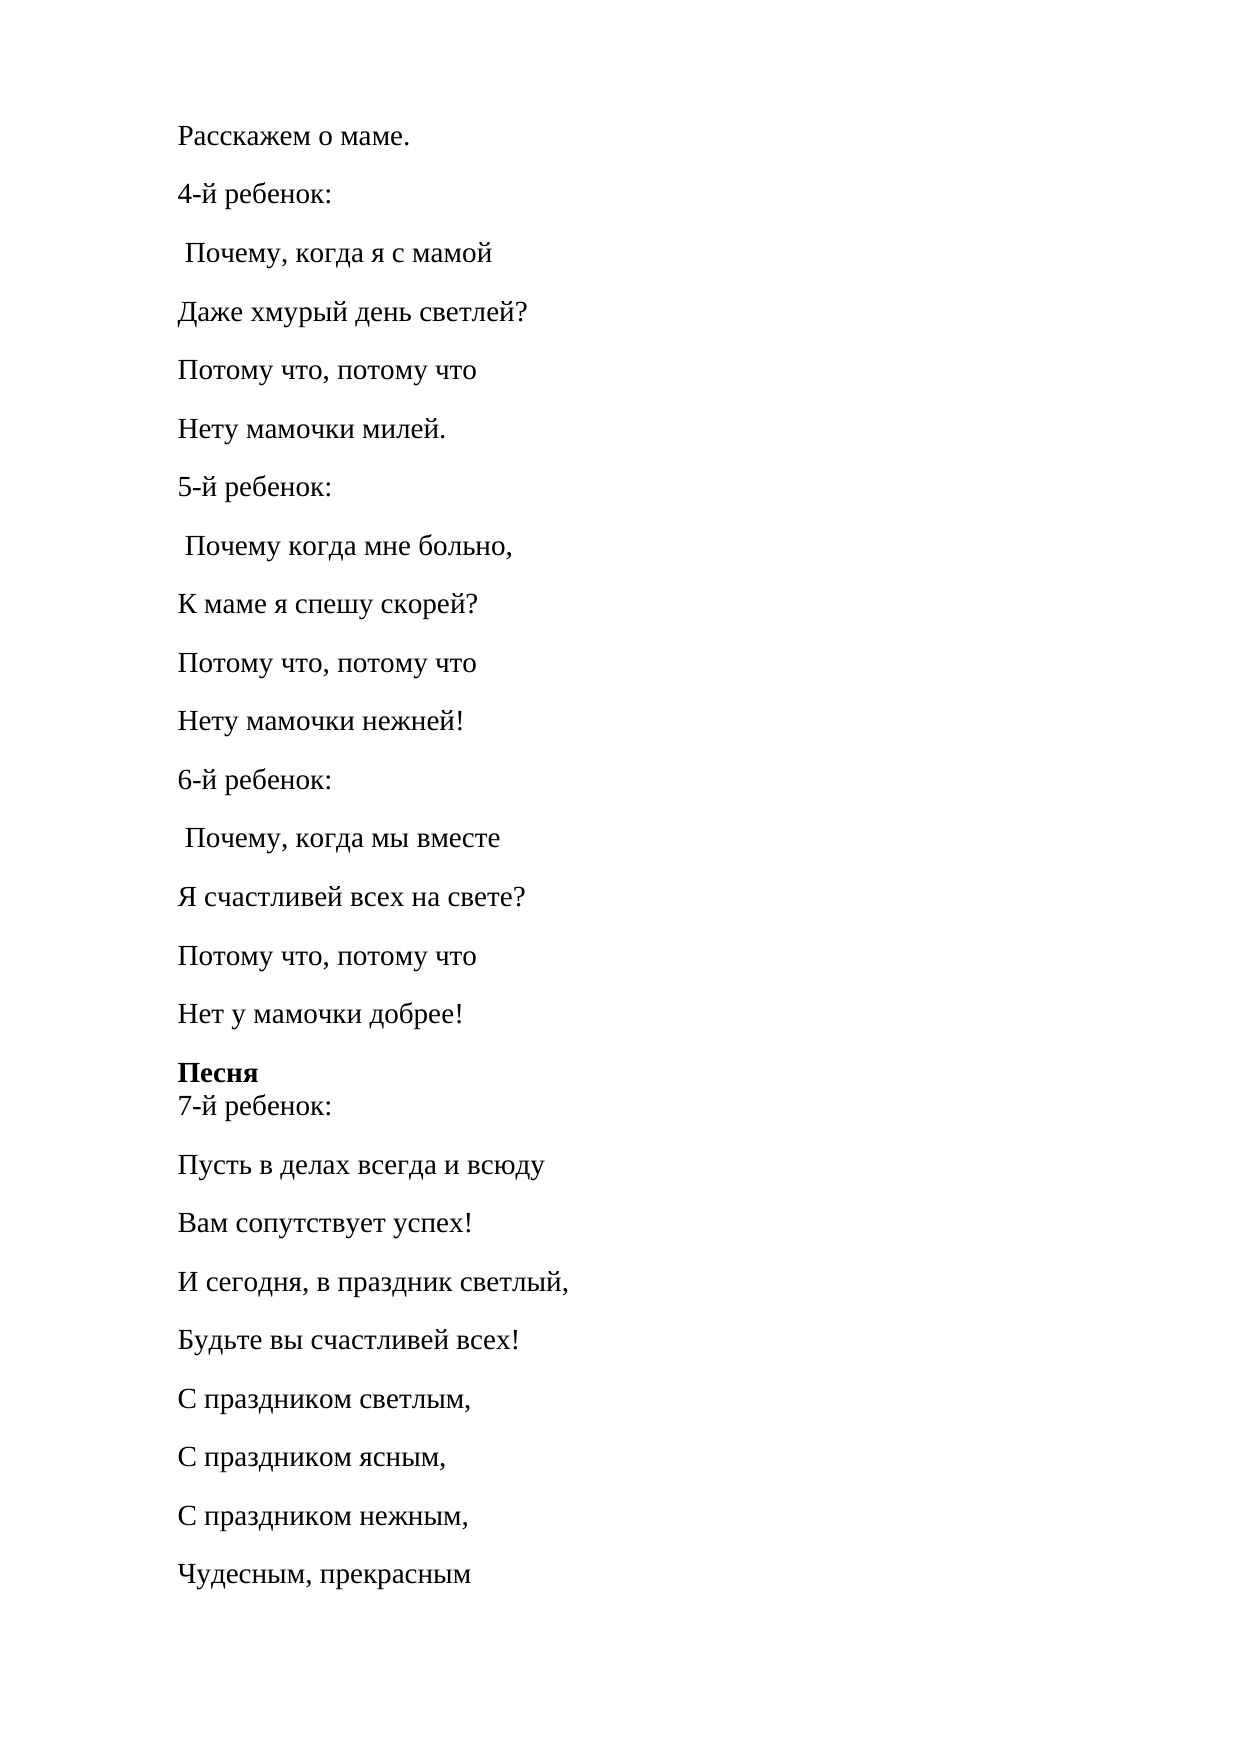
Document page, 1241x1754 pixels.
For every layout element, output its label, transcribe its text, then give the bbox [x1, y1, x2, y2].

text Пусть в делах всегда и всюду [177, 1147, 1152, 1180]
text Почему, когда я с мамой [177, 235, 1152, 269]
text Почему, когда мы вместе [177, 821, 1152, 854]
text С праздником нежным, [177, 1498, 1152, 1532]
text Потому что, потому что [177, 645, 1152, 678]
text Почему когда мне больно, [177, 528, 1152, 561]
text Чудесным, прекрасным [177, 1557, 1152, 1590]
text 4-й ребенок: [177, 177, 1152, 210]
text Расскажем о маме. [177, 118, 1152, 152]
text И сегодня, в праздник светлый, [177, 1264, 1152, 1297]
text Песня [177, 1055, 1152, 1088]
text 7-й ребенок: [177, 1088, 1152, 1122]
text 6-й ребенок: [177, 762, 1152, 796]
text С праздником ясным, [177, 1439, 1152, 1473]
text Нету мамочки милей. [177, 411, 1152, 444]
text Я счастливей всех на свете? [177, 879, 1152, 913]
text Нету мамочки нежней! [177, 703, 1152, 737]
text 5-й ребенок: [177, 469, 1152, 503]
text С праздником светлым, [177, 1381, 1152, 1414]
text Вам сопутствует успех! [177, 1205, 1152, 1239]
text Будьте вы счастливей всех! [177, 1322, 1152, 1356]
text Потому что, потому что [177, 938, 1152, 971]
text Потому что, потому что [177, 352, 1152, 386]
text Нет у мамочки добрее! [177, 996, 1152, 1030]
text К маме я спешу скорей? [177, 586, 1152, 620]
text Даже хмурый день светлей? [177, 294, 1152, 327]
